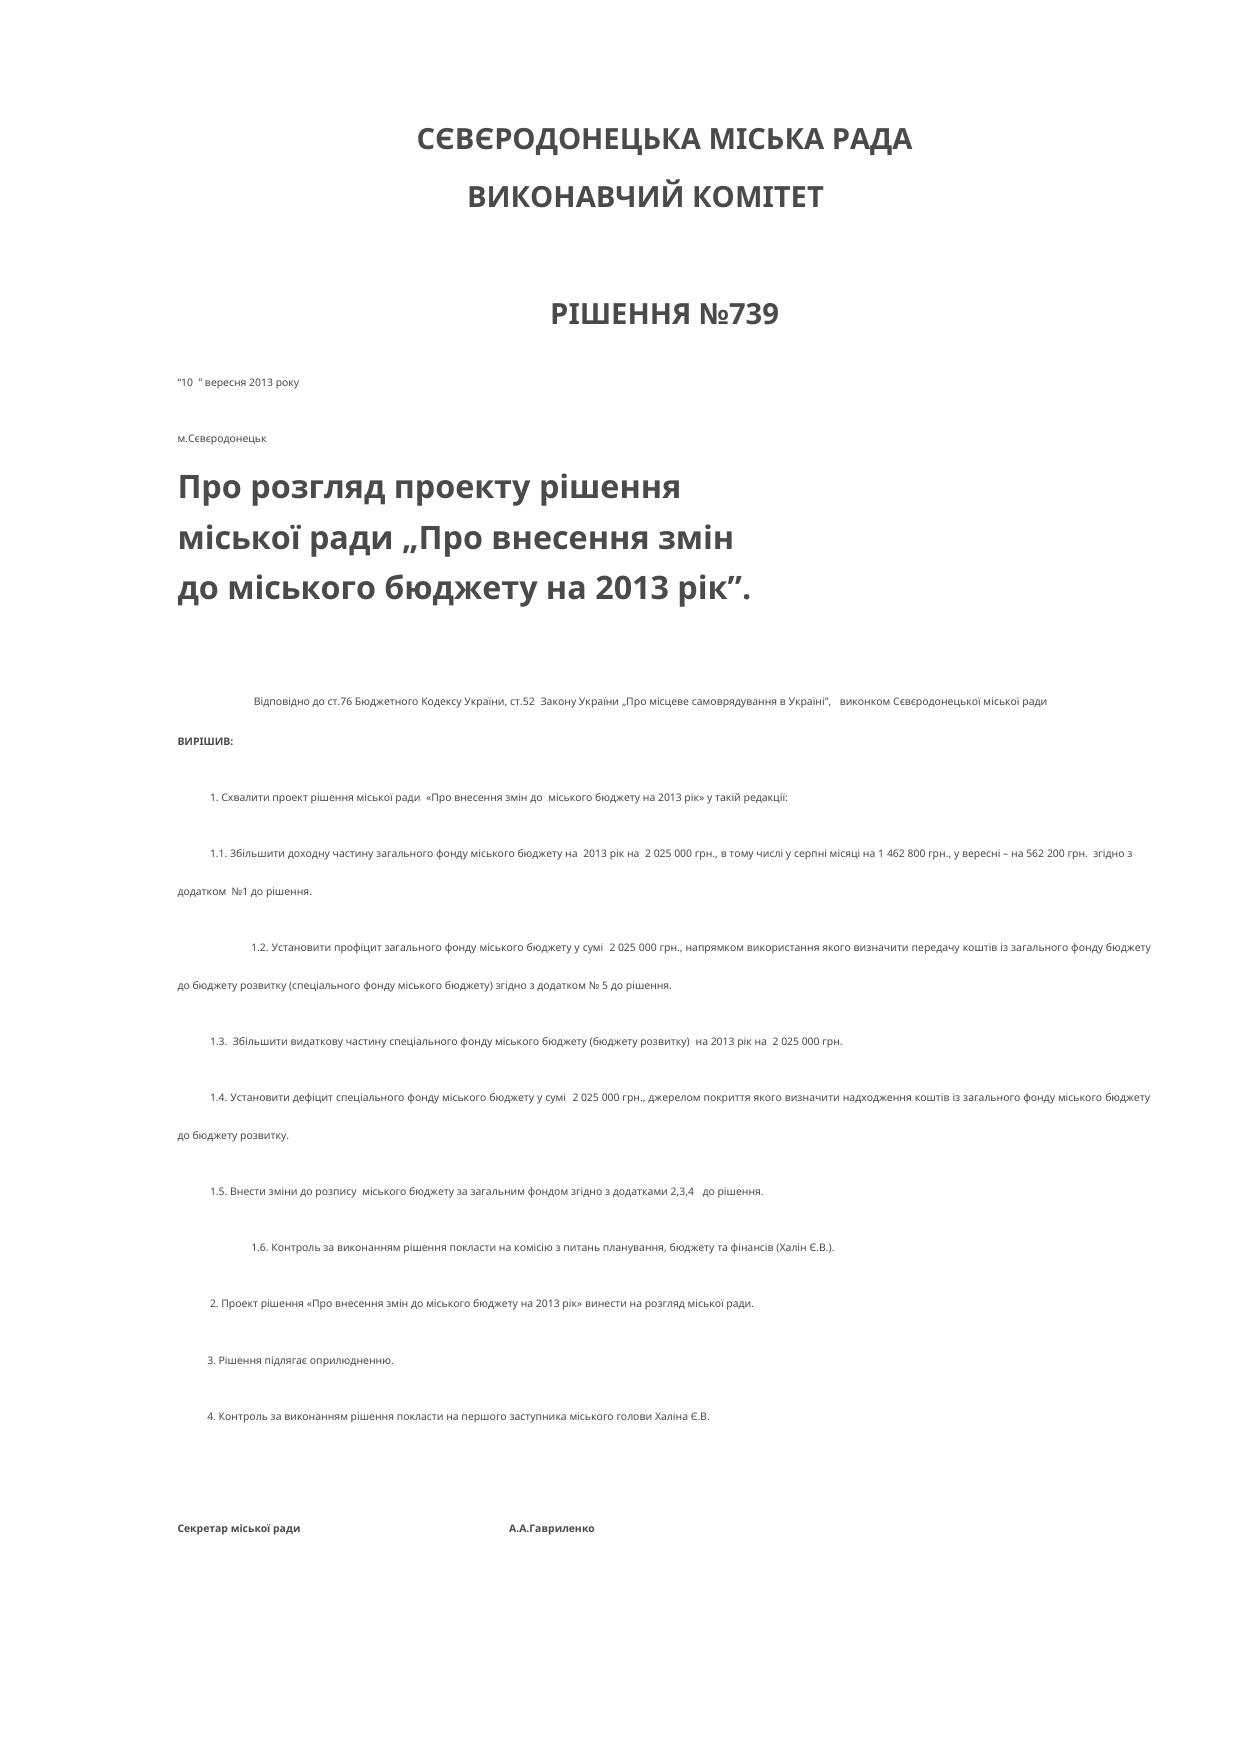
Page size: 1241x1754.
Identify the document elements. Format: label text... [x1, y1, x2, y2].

text 1.2. Установити профіцит загального фонду міського бюджету у сумі 2 025 000 грн., напрямком використання якого визначити передачу коштів із загального фонду бюджету до бюджету розвитку (спеціального фонду міського бюджету) згідно з додатком № 5 до рішення. [177, 917, 1152, 992]
text Секретар міської ради А.А.Гавриленко [177, 1498, 1152, 1536]
text 4. Контроль за виконанням рішення покласти на першого заступника міського голови Халіна Є.В. [177, 1386, 1152, 1423]
text ВИРІШИВ: [177, 727, 1152, 748]
text Відповідно до ст.76 Бюджетного Кодексу України, ст.52 Закону України „Про місцеве самоврядування в Україні”, виконком Сєвєродонецької міської ради [177, 671, 1152, 709]
text Про розгляд проекту рішення [177, 464, 1152, 508]
text 1. Схвалити проект рішення міської ради «Про внесення змін до міського бюджету на 2013 рік» у такій редакції: [177, 767, 1152, 805]
text міської ради „Про внесення змін [177, 514, 1152, 558]
text СЄВЄРОДОНЕЦЬКА МІСЬКА РАДА [177, 118, 1152, 158]
text ВИКОНАВЧИЙ КОМІТЕТ [177, 177, 1152, 216]
text 1.5. Внести зміни до розпису міського бюджету за загальним фондом згідно з додатками 2,3,4 до рішення. [177, 1161, 1152, 1198]
text до міського бюджету на 2013 рік”. [177, 565, 1152, 609]
text м.Сєвєродонецьк [177, 408, 1152, 446]
text 1.4. Установити дефіцит спеціального фонду міського бюджету у сумі 2 025 000 грн., джерелом покриття якого визначити надходження коштів із загального фонду міського бюджету до бюджету розвитку. [177, 1067, 1152, 1142]
text 2. Проект рішення «Про внесення змін до міського бюджету на 2013 рік» винести на розгляд міської ради. [177, 1273, 1152, 1311]
text 1.1. Збільшити доходну частину загального фонду міського бюджету на 2013 рік на 2 025 000 грн., в тому числі у серпні місяці на 1 462 800 грн., у вересні – на 562 200 грн. згідно з додатком №1 до рішення. [177, 823, 1152, 898]
text 3. Рішення підлягає оприлюдненню. [177, 1330, 1152, 1367]
text РІШЕННЯ №739 [177, 293, 1152, 333]
text 1.3. Збільшити видаткову частину спеціального фонду міського бюджету (бюджету розвитку) на 2013 рік на 2 025 000 грн. [177, 1011, 1152, 1048]
text 1.6. Контроль за виконанням рішення покласти на комісію з питань планування, бюджету та фінансів (Халін Є.В.). [177, 1217, 1152, 1255]
text “10 ” вересня 2013 року [177, 352, 1152, 389]
